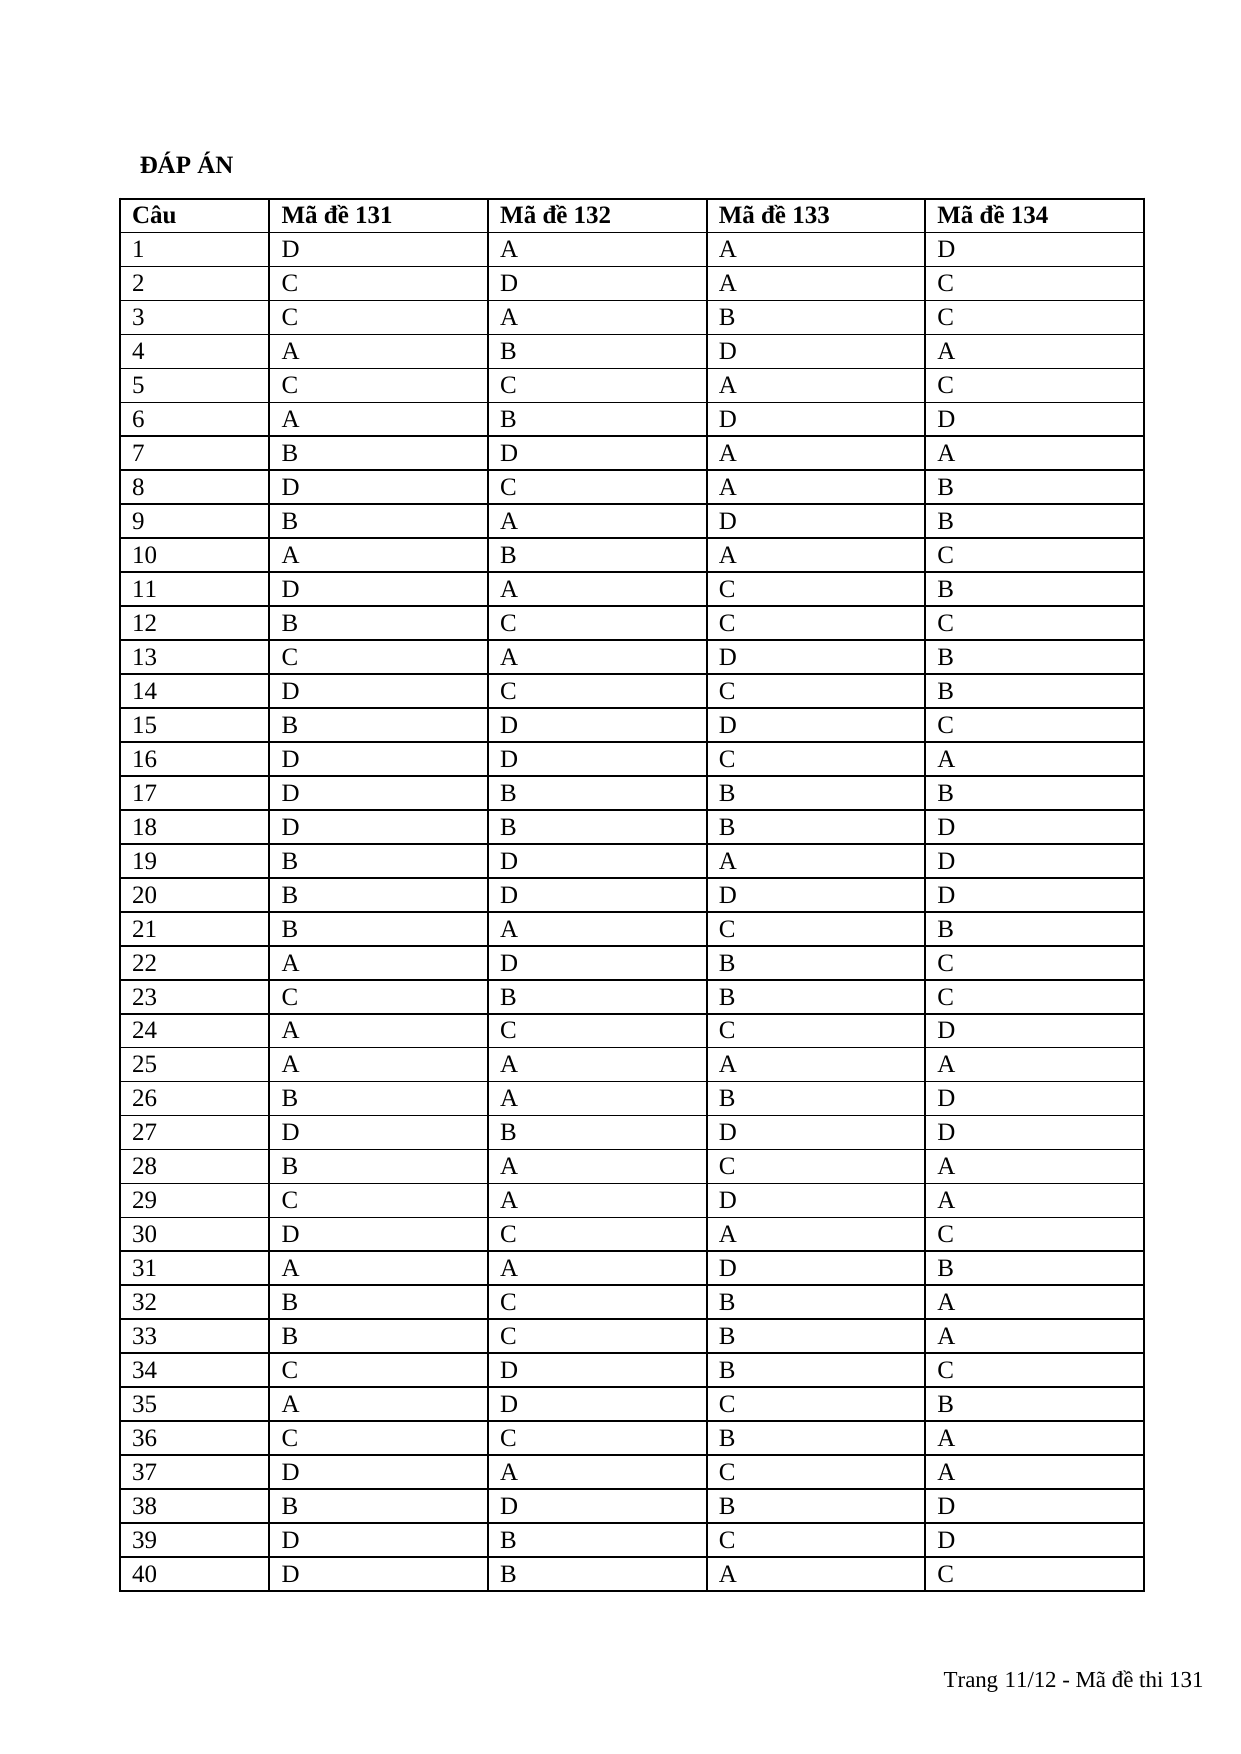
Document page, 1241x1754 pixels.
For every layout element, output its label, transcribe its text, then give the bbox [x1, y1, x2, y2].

table_cell 10 [121, 539, 268, 571]
table_cell B [270, 1150, 487, 1182]
table_cell A [489, 1184, 706, 1216]
table_cell A [708, 369, 924, 401]
table_cell D [708, 709, 924, 741]
table_cell D [489, 709, 706, 741]
table_cell C [270, 641, 487, 673]
table_cell B [489, 1524, 706, 1556]
table_cell C [489, 1015, 706, 1047]
table_cell D [270, 573, 487, 605]
table_cell 26 [121, 1082, 268, 1114]
table_cell 22 [121, 947, 268, 979]
table_cell C [270, 301, 487, 333]
table_cell C [708, 573, 924, 605]
table_cell 24 [121, 1015, 268, 1047]
table_cell A [489, 641, 706, 673]
table_cell B [708, 1490, 924, 1522]
table_cell A [926, 335, 1143, 367]
table_cell D [926, 1116, 1143, 1148]
table_header Mã đề 131 [270, 200, 487, 232]
table_cell C [926, 1354, 1143, 1386]
table_cell 17 [121, 777, 268, 809]
table_cell 13 [121, 641, 268, 673]
table_cell C [489, 1422, 706, 1454]
table_cell C [708, 743, 924, 775]
table_cell 3 [121, 301, 268, 333]
table_cell B [926, 1388, 1143, 1420]
table_cell 5 [121, 369, 268, 401]
table_cell B [926, 913, 1143, 945]
table_cell A [708, 233, 924, 266]
table_header Câu [121, 200, 268, 232]
table_cell D [926, 1524, 1143, 1556]
table_cell C [489, 1320, 706, 1352]
table_cell C [489, 369, 706, 401]
table_cell D [708, 879, 924, 911]
table_cell B [270, 1286, 487, 1318]
table_cell C [708, 675, 924, 707]
table_cell A [708, 437, 924, 469]
table_cell A [926, 743, 1143, 775]
table_cell D [270, 743, 487, 775]
table_cell C [489, 471, 706, 503]
table_cell 30 [121, 1218, 268, 1250]
table_cell C [270, 1354, 487, 1386]
table_cell A [489, 233, 706, 266]
table_cell B [270, 1490, 487, 1522]
table_cell D [926, 233, 1143, 266]
table_header Mã đề 134 [926, 200, 1143, 232]
table_cell 2 [121, 267, 268, 299]
table_cell D [270, 1524, 487, 1556]
text ĐÁP ÁN [139, 150, 1127, 179]
table_cell A [489, 913, 706, 945]
table_cell A [708, 1218, 924, 1250]
table_cell 38 [121, 1490, 268, 1522]
table_cell A [270, 539, 487, 571]
table_cell A [270, 403, 487, 435]
table_cell B [926, 471, 1143, 503]
table_cell A [489, 1456, 706, 1488]
table_cell C [926, 947, 1143, 979]
table_cell D [270, 1558, 487, 1590]
table_cell A [489, 1252, 706, 1284]
table_cell 21 [121, 913, 268, 945]
table_cell C [270, 1422, 487, 1454]
table_cell B [270, 913, 487, 945]
table_cell D [270, 1218, 487, 1250]
table_cell D [926, 1490, 1143, 1522]
table_cell C [926, 1218, 1143, 1250]
table_cell D [489, 845, 706, 877]
table_cell 33 [121, 1320, 268, 1352]
table_cell D [270, 675, 487, 707]
table_cell D [489, 437, 706, 469]
table_cell 14 [121, 675, 268, 707]
table_cell A [926, 437, 1143, 469]
table_cell B [270, 845, 487, 877]
table_cell C [270, 369, 487, 401]
table_cell C [926, 301, 1143, 333]
table_cell C [708, 607, 924, 639]
table_cell D [270, 1116, 487, 1148]
table_cell A [708, 1558, 924, 1590]
table_cell D [489, 267, 706, 299]
table_cell A [270, 1015, 487, 1047]
table_cell D [708, 403, 924, 435]
table_cell D [489, 743, 706, 775]
table_cell 6 [121, 403, 268, 435]
table_cell A [270, 1048, 487, 1081]
table_cell A [489, 301, 706, 333]
table_cell B [708, 1286, 924, 1318]
table_cell C [489, 607, 706, 639]
table_cell B [708, 301, 924, 333]
table_cell D [926, 1015, 1143, 1047]
table_cell 8 [121, 471, 268, 503]
table_cell 25 [121, 1048, 268, 1081]
table_cell D [708, 1252, 924, 1284]
table_cell C [489, 1218, 706, 1250]
table_cell B [489, 403, 706, 435]
table_cell A [708, 267, 924, 299]
table_cell C [270, 981, 487, 1013]
table_cell A [489, 505, 706, 537]
table_cell A [708, 539, 924, 571]
table_cell C [708, 1524, 924, 1556]
table_cell C [926, 539, 1143, 571]
table_cell B [708, 947, 924, 979]
table_cell C [270, 1184, 487, 1216]
table_cell C [926, 1558, 1143, 1590]
table_cell 9 [121, 505, 268, 537]
table_cell B [270, 505, 487, 537]
table_cell A [926, 1150, 1143, 1182]
table_cell B [489, 335, 706, 367]
table_cell B [708, 777, 924, 809]
table_cell B [489, 539, 706, 571]
table_header Mã đề 133 [708, 200, 924, 232]
table_cell B [708, 1082, 924, 1114]
table_cell 37 [121, 1456, 268, 1488]
table_header Mã đề 132 [489, 200, 706, 232]
table_cell 16 [121, 743, 268, 775]
table_cell C [708, 1388, 924, 1420]
table_cell A [926, 1456, 1143, 1488]
table_cell B [270, 437, 487, 469]
table_cell B [489, 1558, 706, 1590]
table_cell D [708, 1116, 924, 1148]
table_cell B [489, 981, 706, 1013]
table_cell D [926, 811, 1143, 843]
table_cell 18 [121, 811, 268, 843]
table_cell D [926, 879, 1143, 911]
table_cell D [270, 777, 487, 809]
table_cell A [270, 947, 487, 979]
table_cell A [926, 1184, 1143, 1216]
table_cell D [708, 505, 924, 537]
table_cell A [708, 471, 924, 503]
table_cell B [926, 641, 1143, 673]
table_cell 23 [121, 981, 268, 1013]
table_cell 4 [121, 335, 268, 367]
table_cell 20 [121, 879, 268, 911]
table_cell C [708, 1150, 924, 1182]
table_cell A [926, 1048, 1143, 1081]
table_cell C [708, 1456, 924, 1488]
table_cell 12 [121, 607, 268, 639]
table_cell A [489, 1048, 706, 1081]
table_cell D [708, 641, 924, 673]
table_cell D [708, 335, 924, 367]
table_cell D [708, 1184, 924, 1216]
table_cell C [489, 675, 706, 707]
table_cell 31 [121, 1252, 268, 1284]
table_cell C [926, 369, 1143, 401]
table_cell B [270, 607, 487, 639]
table_cell A [926, 1320, 1143, 1352]
table_cell B [270, 1320, 487, 1352]
table_cell D [926, 845, 1143, 877]
table_cell B [926, 573, 1143, 605]
table_cell 36 [121, 1422, 268, 1454]
table_cell 7 [121, 437, 268, 469]
table_cell B [270, 879, 487, 911]
table_cell A [926, 1422, 1143, 1454]
table_cell B [489, 777, 706, 809]
table_cell B [926, 675, 1143, 707]
table_cell A [489, 1150, 706, 1182]
table_cell D [926, 403, 1143, 435]
table_cell D [489, 947, 706, 979]
table_cell C [926, 981, 1143, 1013]
table_cell C [270, 267, 487, 299]
table_cell B [926, 1252, 1143, 1284]
table_cell 15 [121, 709, 268, 741]
table_cell B [708, 811, 924, 843]
table_cell B [708, 981, 924, 1013]
table_cell 1 [121, 233, 268, 266]
table_cell C [926, 709, 1143, 741]
table_cell A [270, 1252, 487, 1284]
table_cell 39 [121, 1524, 268, 1556]
table_cell B [708, 1320, 924, 1352]
table_cell B [489, 811, 706, 843]
table_cell 34 [121, 1354, 268, 1386]
table_cell A [270, 1388, 487, 1420]
table_cell C [708, 913, 924, 945]
table_cell B [270, 709, 487, 741]
table_cell D [926, 1082, 1143, 1114]
table_cell D [270, 233, 487, 266]
table_cell A [926, 1286, 1143, 1318]
table_cell 19 [121, 845, 268, 877]
table_cell A [708, 845, 924, 877]
table_cell D [270, 471, 487, 503]
table_cell C [489, 1286, 706, 1318]
table_cell 40 [121, 1558, 268, 1590]
table_cell C [926, 607, 1143, 639]
table_cell 27 [121, 1116, 268, 1148]
table_cell 29 [121, 1184, 268, 1216]
table_cell D [270, 1456, 487, 1488]
table_cell C [926, 267, 1143, 299]
table_cell B [708, 1354, 924, 1386]
table_cell C [708, 1015, 924, 1047]
table_cell D [270, 811, 487, 843]
table_cell A [270, 335, 487, 367]
table_cell 35 [121, 1388, 268, 1420]
table_cell 11 [121, 573, 268, 605]
table_cell D [489, 1354, 706, 1386]
table_cell A [708, 1048, 924, 1081]
table_cell B [926, 505, 1143, 537]
table_cell 28 [121, 1150, 268, 1182]
table_cell B [926, 777, 1143, 809]
table_cell D [489, 1388, 706, 1420]
table_cell A [489, 573, 706, 605]
table_cell B [708, 1422, 924, 1454]
table_cell B [270, 1082, 487, 1114]
table_cell D [489, 879, 706, 911]
table_cell 32 [121, 1286, 268, 1318]
table_cell B [489, 1116, 706, 1148]
table_cell D [489, 1490, 706, 1522]
table_cell A [489, 1082, 706, 1114]
